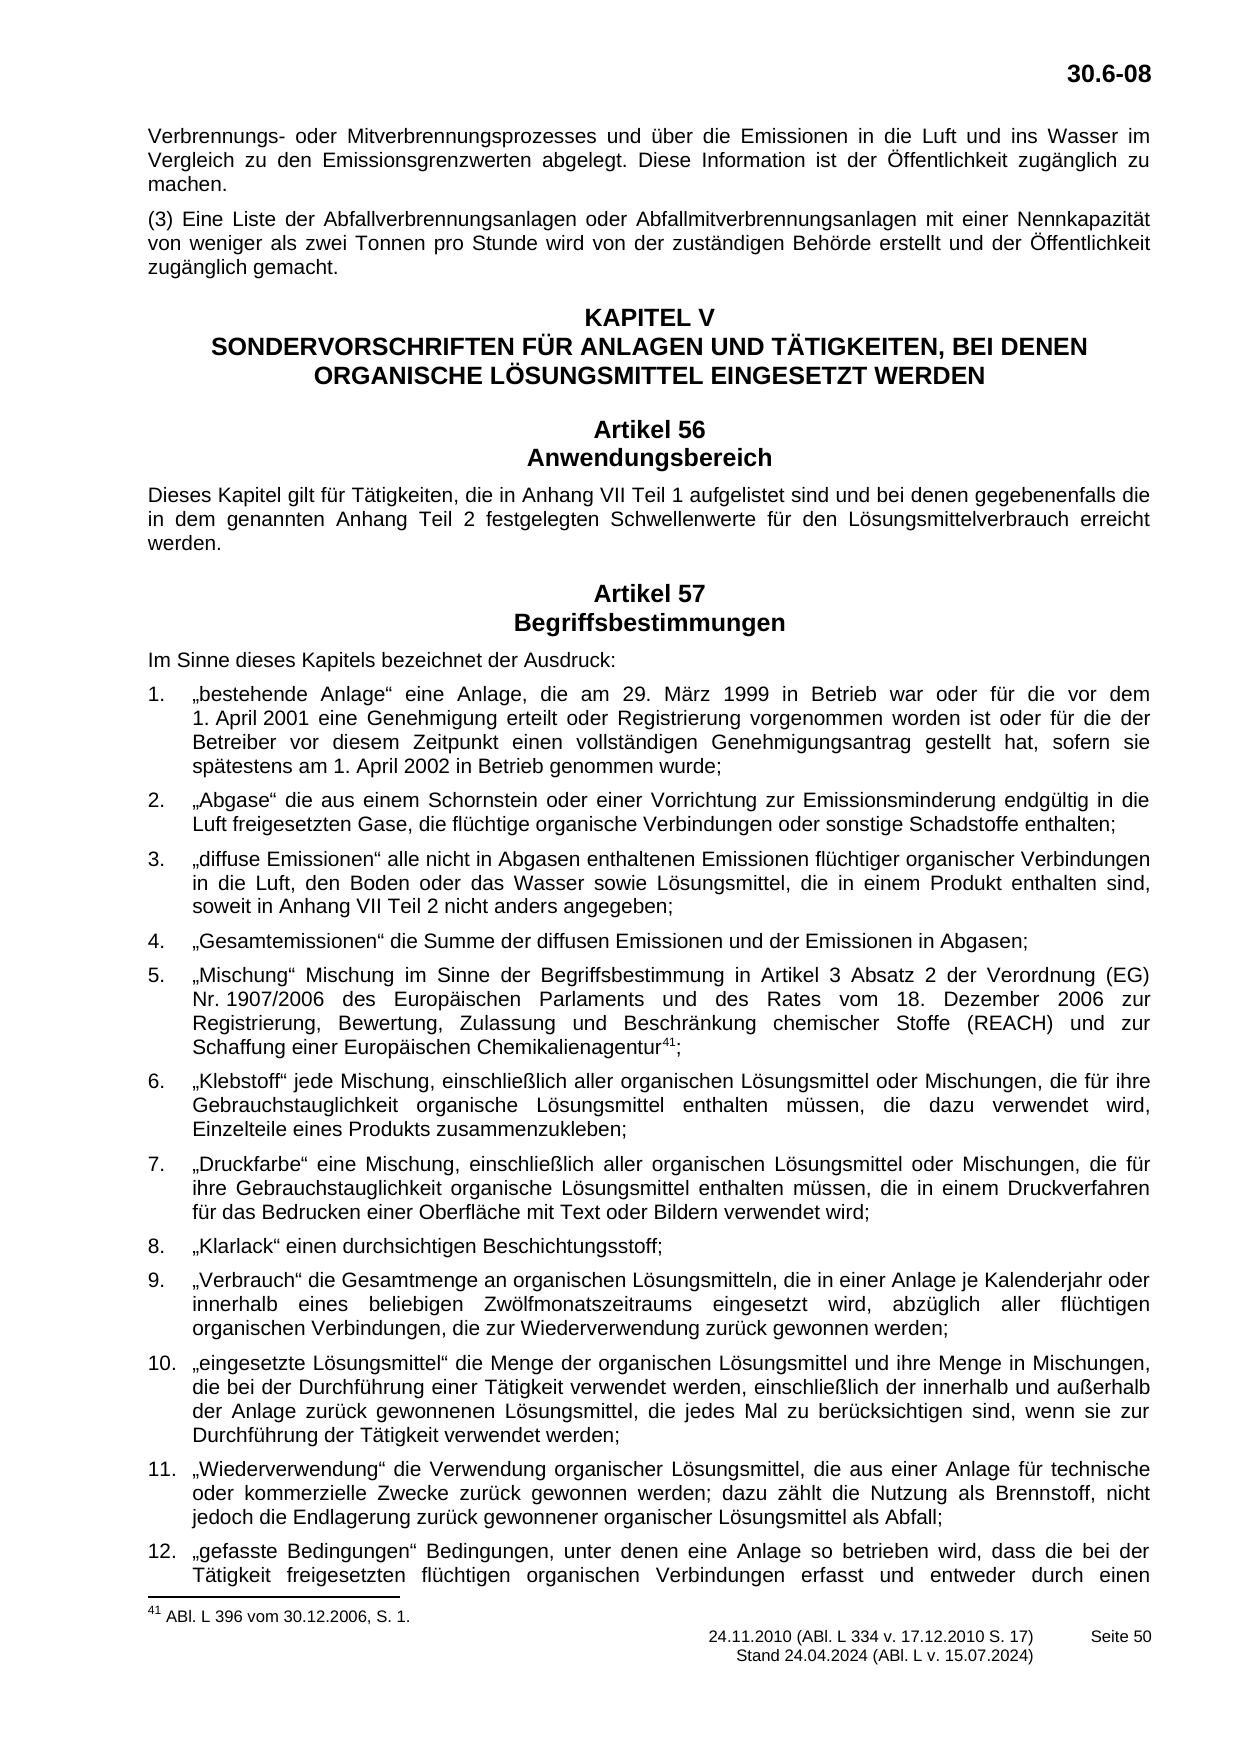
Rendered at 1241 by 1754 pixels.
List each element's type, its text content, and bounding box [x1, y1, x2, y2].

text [148, 124, 1152, 196]
text 8. „Klarlack“ einen durchsichtigen Beschichtungsstoff; [148, 1234, 1152, 1258]
text 9. „Verbrauch“ die Gesamtmenge an organischen Lösungsmitteln, die in einer Anlage je Kalenderjahr oder innerhalb eines beliebigen Zwölfmonatszeitraums eingesetzt wird, abzüglich aller flüchtigen organischen Verbindungen, die zur Wiederverwendung zurück gewonnen werden; [148, 1268, 1152, 1340]
text 7. „Druckfarbe“ eine Mischung, einschließlich aller organischen Lösungsmittel oder Mischungen, die für ihre Gebrauchstauglichkeit organische Lösungsmittel enthalten müssen, die in einem Druckverfahren für das Bedrucken einer Oberfläche mit Text oder Bildern verwendet wird; [148, 1152, 1152, 1223]
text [148, 1539, 1152, 1587]
text 4. „Gesamtemissionen“ die Summe der diffusen Emissionen und der Emissionen in Abgasen; [148, 929, 1152, 953]
text 6. „Klebstoff“ jede Mischung, einschließlich aller organischen Lösungsmittel oder Mischungen, die für ihre Gebrauchstauglichkeit organische Lösungsmittel enthalten müssen, die dazu verwendet wird, Einzelteile eines Produkts zusammenzukleben; [148, 1069, 1152, 1141]
subtitle Artikel 57 Begriffsbestimmungen [148, 579, 1152, 637]
text 3. „diffuse Emissionen“ alle nicht in Abgasen enthaltenen Emissionen flüchtiger organischer Verbindungen in die Luft, den Boden oder das Wasser sowie Lösungsmittel, die in einem Produkt enthalten sind, soweit in Anhang VII Teil 2 nicht anders angegeben; [148, 846, 1152, 918]
text 1. „bestehende Anlage“ eine Anlage, die am 29. März 1999 in Betrieb war oder für die vor dem 1. April 2001 eine Genehmigung erteilt oder Registrierung vorgenommen worden ist oder für die der Betreiber vor diesem Zeitpunkt einen vollständigen Genehmigungsantrag gestellt hat, sofern sie spätestens am 1. April 2002 in Betrieb genommen wurde; [148, 682, 1152, 778]
subtitle KAPITEL V SONDERVORSCHRIFTEN FÜR ANLAGEN UND TÄTIGKEITEN, BEI DENEN ORGANISCHE LÖSUNGSMITTEL EINGESETZT WERDEN [148, 303, 1152, 390]
text 11. „Wiederverwendung“ die Verwendung organischer Lösungsmittel, die aus einer Anlage für technische oder kommerzielle Zwecke zurück gewonnen werden; dazu zählt die Nutzung als Brennstoff, nicht jedoch die Endlagerung zurück gewonnener organischer Lösungsmittel als Abfall; [148, 1457, 1152, 1529]
text Im Sinne dieses Kapitels bezeichnet der Ausdruck: [148, 647, 1152, 671]
text (3) Eine Liste der Abfallverbrennungsanlagen oder Abfallmitverbrennungsanlagen mit einer Nennkapazität von weniger als zwei Tonnen pro Stunde wird von der zuständigen Behörde erstellt und der Öffentlichkeit zugänglich gemacht. [148, 207, 1152, 278]
text Dieses Kapitel gilt für Tätigkeiten, die in Anhang VII Teil 1 aufgelistet sind und bei denen gegebenenfalls die in dem genannten Anhang Teil 2 festgelegten Schwellenwerte für den Lösungsmittelverbrauch erreicht werden. [148, 483, 1152, 554]
text 2. „Abgase“ die aus einem Schornstein oder einer Vorrichtung zur Emissionsminderung endgültig in die Luft freigesetzten Gase, die flüchtige organische Verbindungen oder sonstige Schadstoffe enthalten; [148, 788, 1152, 836]
text 5. „Mischung“ Mischung im Sinne der Begriffsbestimmung in Artikel 3 Absatz 2 der Verordnung (EG) Nr. 1907/2006 des Europäischen Parlaments und des Rates vom 18. Dezember 2006 zur Registrierung, Bewertung, Zulassung und Beschränkung chemischer Stoffe (REACH) und zur Schaffung einer Europäischen Chemikalienagentur; [148, 963, 1152, 1059]
subtitle Artikel 56 Anwendungsbereich [148, 415, 1152, 472]
text 10. „eingesetzte Lösungsmittel“ die Menge der organischen Lösungsmittel und ihre Menge in Mischungen, die bei der Durchführung einer Tätigkeit verwendet werden, einschließlich der innerhalb und außerhalb der Anlage zurück gewonnenen Lösungsmittel, die jedes Mal zu berücksichtigen sind, wenn sie zur Durchführung der Tätigkeit verwendet werden; [148, 1351, 1152, 1446]
